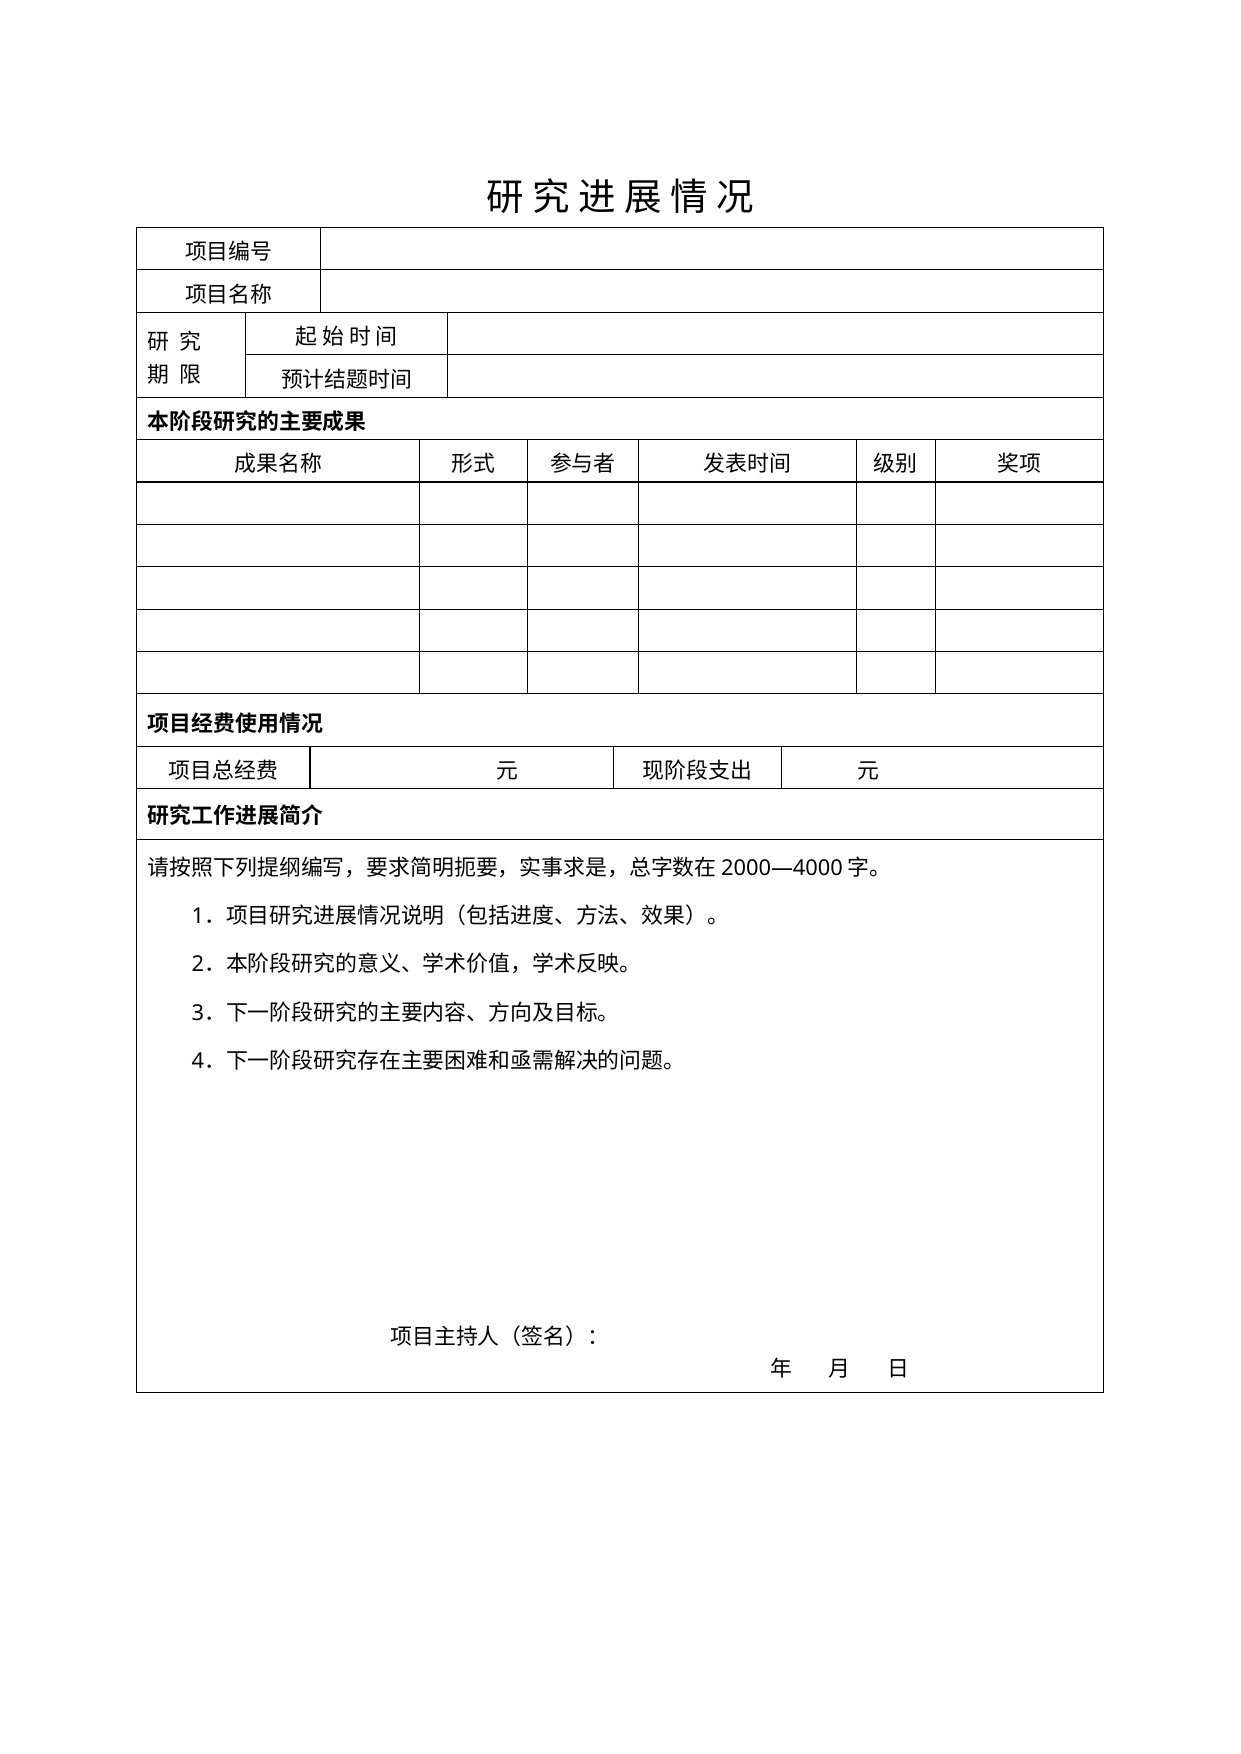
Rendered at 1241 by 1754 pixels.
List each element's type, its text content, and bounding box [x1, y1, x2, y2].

table_cell [137, 525, 419, 566]
table_cell 请按照下列提纲编写，要求简明扼要，实事求是，总字数在2000—4000字。 1．项目研究进展情况说明（包括进度、方法、效果）。 2．本阶段研究的意义、学术价值，学术反映。 3．下一阶段研究的主要内容、方向及目标。 4．下一阶段研究存在主要困难和亟需解决的问题。 项目主持人（签名）： 年 月 日 [137, 840, 1103, 1392]
table_cell [639, 652, 856, 693]
table_cell [857, 610, 935, 651]
table_cell [448, 355, 1103, 397]
table_cell [936, 652, 1103, 693]
table_cell 起 始 时 间 [246, 313, 447, 354]
table_cell [639, 610, 856, 651]
table_cell 研 究 期 限 [137, 313, 245, 397]
table_cell [857, 567, 935, 608]
table_cell 研究工作进展简介 [137, 789, 1103, 839]
table_cell 成果名称 [137, 440, 419, 481]
table_cell [936, 567, 1103, 608]
table_cell [321, 270, 1103, 312]
table_cell [137, 652, 419, 693]
table_cell 项目总经费 [137, 747, 309, 788]
table_header [321, 228, 1103, 269]
table_cell [137, 483, 419, 524]
table_cell [528, 652, 638, 693]
table_cell [639, 567, 856, 608]
table_cell 预计结题时间 [246, 355, 447, 397]
table_cell 本阶段研究的主要成果 [137, 398, 1103, 439]
table_cell [420, 525, 527, 566]
table_cell [857, 652, 935, 693]
table_cell [936, 610, 1103, 651]
table_cell [528, 610, 638, 651]
table_cell 元 [311, 747, 613, 788]
table_cell [936, 525, 1103, 566]
table_cell 发表时间 [639, 440, 856, 481]
table_cell [137, 610, 419, 651]
table_cell [857, 525, 935, 566]
table_header 项目编号 [137, 228, 320, 269]
table_cell 元 [782, 747, 1103, 788]
table_cell 现阶段支出 [614, 747, 781, 788]
table_cell 项目经费使用情况 [137, 694, 1103, 746]
table_cell [639, 483, 856, 524]
table_cell 奖项 [936, 440, 1103, 481]
table_cell [420, 483, 527, 524]
table_cell [528, 483, 638, 524]
table_cell 形式 [420, 440, 527, 481]
table_cell [420, 652, 527, 693]
table_cell [936, 483, 1103, 524]
text 研 究 进 展 情 况 [187, 162, 1053, 227]
table_cell [420, 610, 527, 651]
table_cell [420, 567, 527, 608]
table_cell [137, 567, 419, 608]
table_cell [528, 525, 638, 566]
table_cell [448, 313, 1103, 354]
table_cell 项目名称 [137, 270, 320, 312]
table_cell [639, 525, 856, 566]
table_cell [528, 567, 638, 608]
table_cell 参与者 [528, 440, 638, 481]
table_cell 级别 [857, 440, 935, 481]
table_cell [857, 483, 935, 524]
